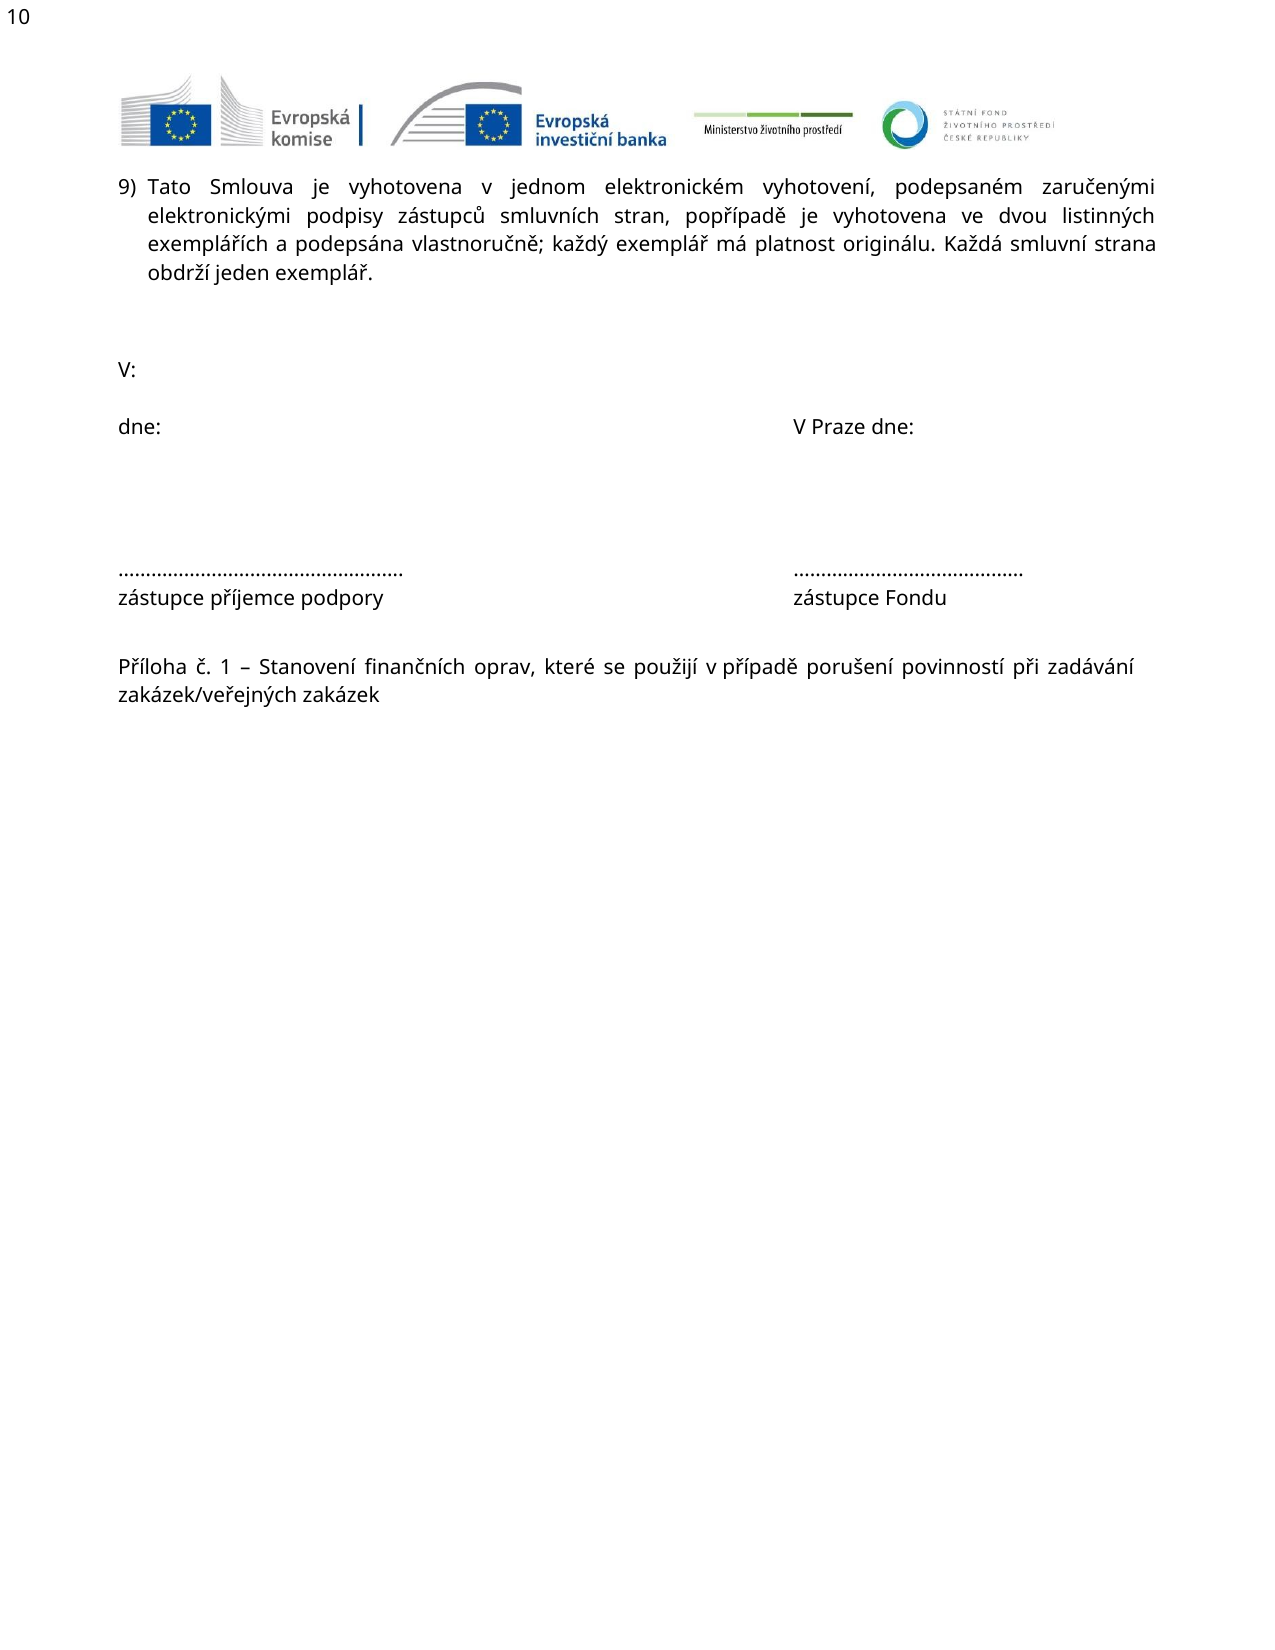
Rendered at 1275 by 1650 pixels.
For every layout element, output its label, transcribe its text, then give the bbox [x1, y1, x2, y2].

text V: [118, 356, 1171, 384]
text dne: V Praze dne: [118, 412, 1171, 441]
text ……………………………………………. …………………………………… [118, 554, 1171, 583]
text Příloha č. 1 – Stanovení finančních oprav, které se použijí v případě porušení povinností při zadávání zakázek/veřejných zakázek [118, 652, 1171, 709]
picture [118, 73, 1056, 150]
list Tato Smlouva je vyhotovena v jednom elektronickém vyhotovení, podepsaném zaručenými elektronickými podpisy zástupců smluvních stran, popřípadě je vyhotovena ve dvou listinných exemplářích a podepsána vlastnoručně; každý exemplář má platnost originálu. Každá smluvní strana obdrží jeden exemplář. [118, 172, 1156, 286]
text zástupce příjemce podpory zástupce Fondu [118, 583, 1171, 611]
